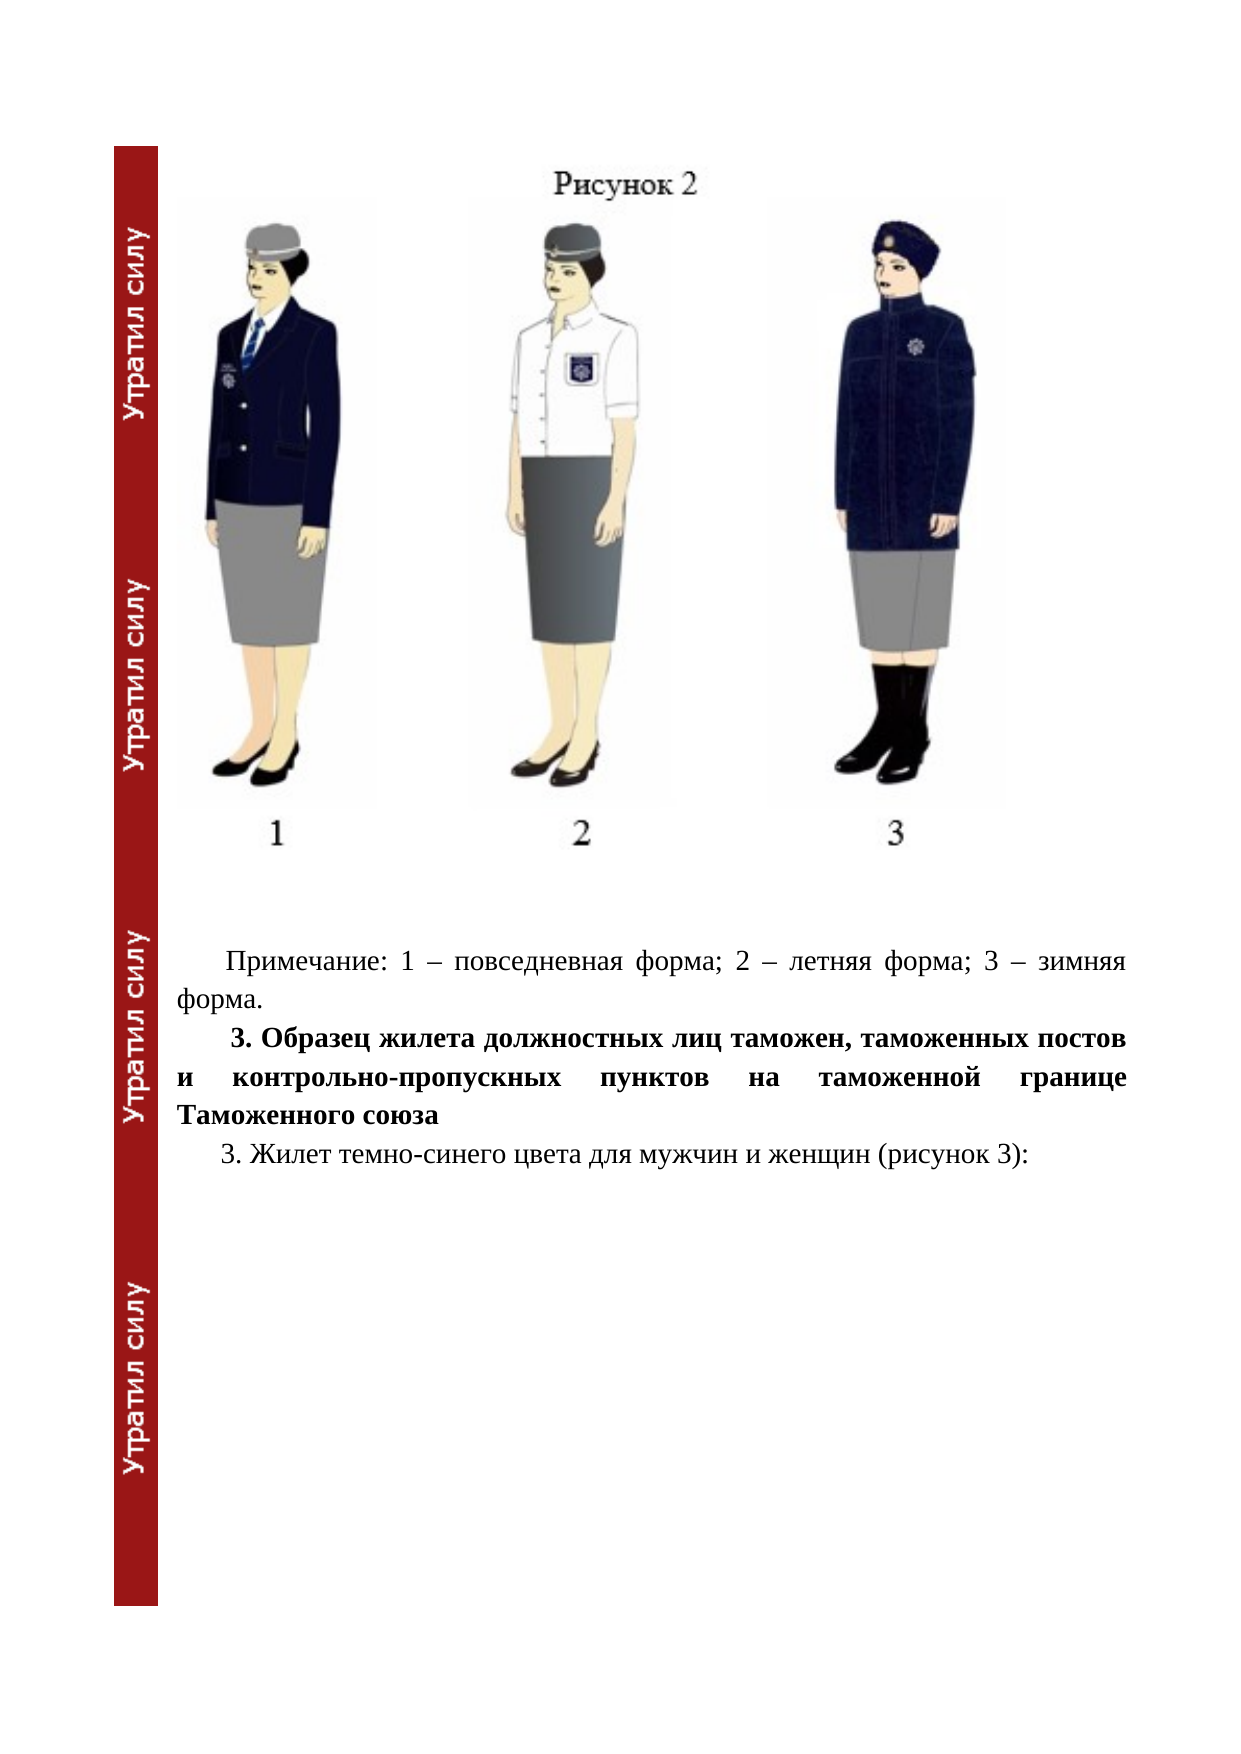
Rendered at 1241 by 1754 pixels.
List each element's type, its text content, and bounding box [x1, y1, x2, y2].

text 3. Жилет темно-синего цвета для мужчин и женщин (рисунок 3): [112, 1136, 1128, 1169]
picture [176, 150, 1006, 875]
picture [114, 146, 158, 943]
picture [114, 1015, 158, 1020]
text 3. Образец жилета должностных лиц таможен, таможенных постов и контрольно-пропускных пунктов на таможенной границе Таможенного союза [112, 1020, 1128, 1131]
text Примечание: 1 – повседневная форма; 2 – летняя форма; 3 – зимняя форма. [112, 943, 1128, 1015]
picture [114, 1131, 158, 1136]
picture [114, 1169, 158, 1606]
